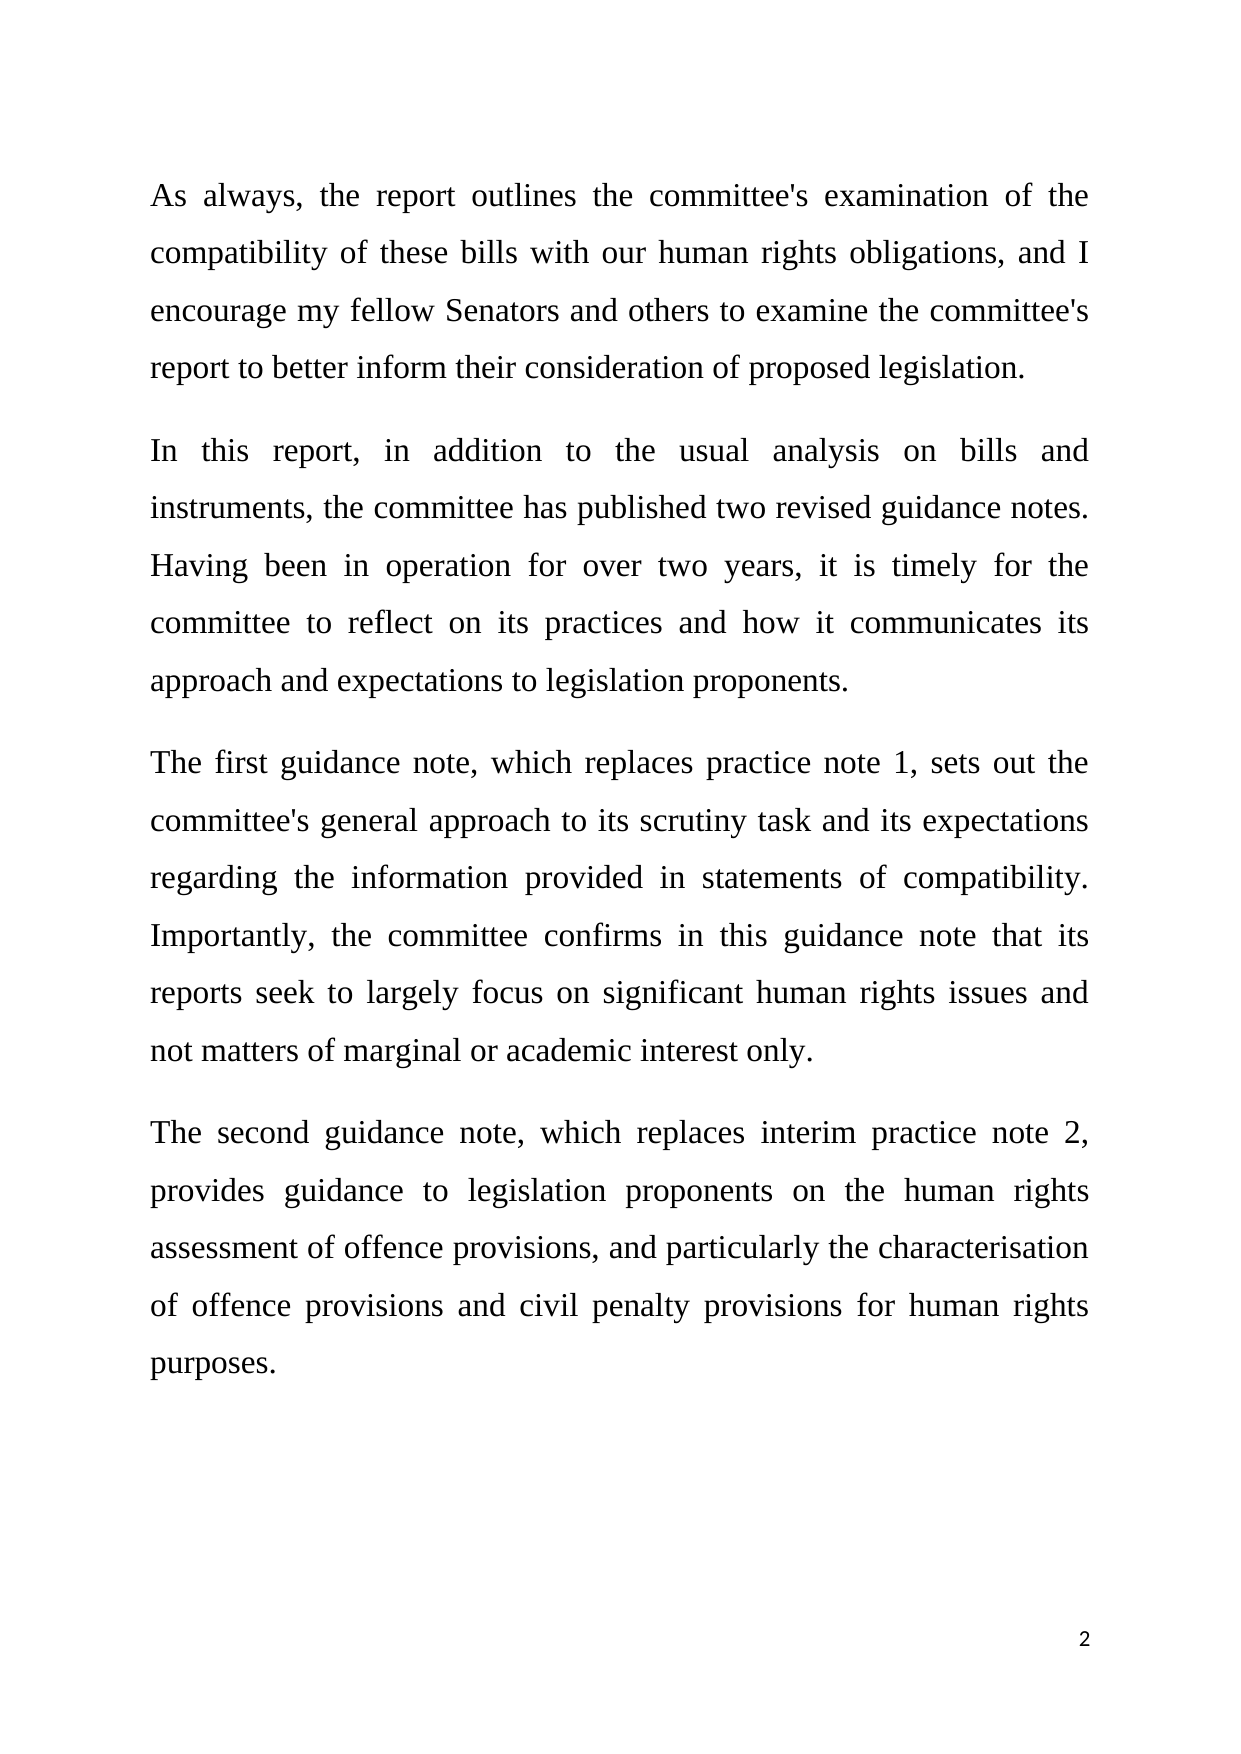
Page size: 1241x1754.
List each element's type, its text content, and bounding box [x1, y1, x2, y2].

text As always, the report outlines the committee's examination of the compatibility of these bills with our human rights obligations, and I encourage my fellow Senators and others to examine the committee's report to better inform their consideration of proposed legislation. [150, 175, 1090, 386]
text The second guidance note, which replaces interim practice note 2, provides guidance to legislation proponents on the human rights assessment of offence provisions, and particularly the characterisation of offence provisions and civil penalty provisions for human rights purposes. [150, 1112, 1090, 1381]
text In this report, in addition to the usual analysis on bills and instruments, the committee has published two revised guidance notes. Having been in operation for over two years, it is timely for the committee to reflect on its practices and how it communicates its approach and expectations to legislation proponents. [150, 430, 1090, 698]
text The first guidance note, which replaces practice note 1, sets out the committee's general approach to its scrutiny task and its expectations regarding the information provided in statements of compatibility. Importantly, the committee confirms in this guidance note that its reports seek to largely focus on significant human rights issues and not matters of marginal or academic interest only. [150, 742, 1090, 1068]
